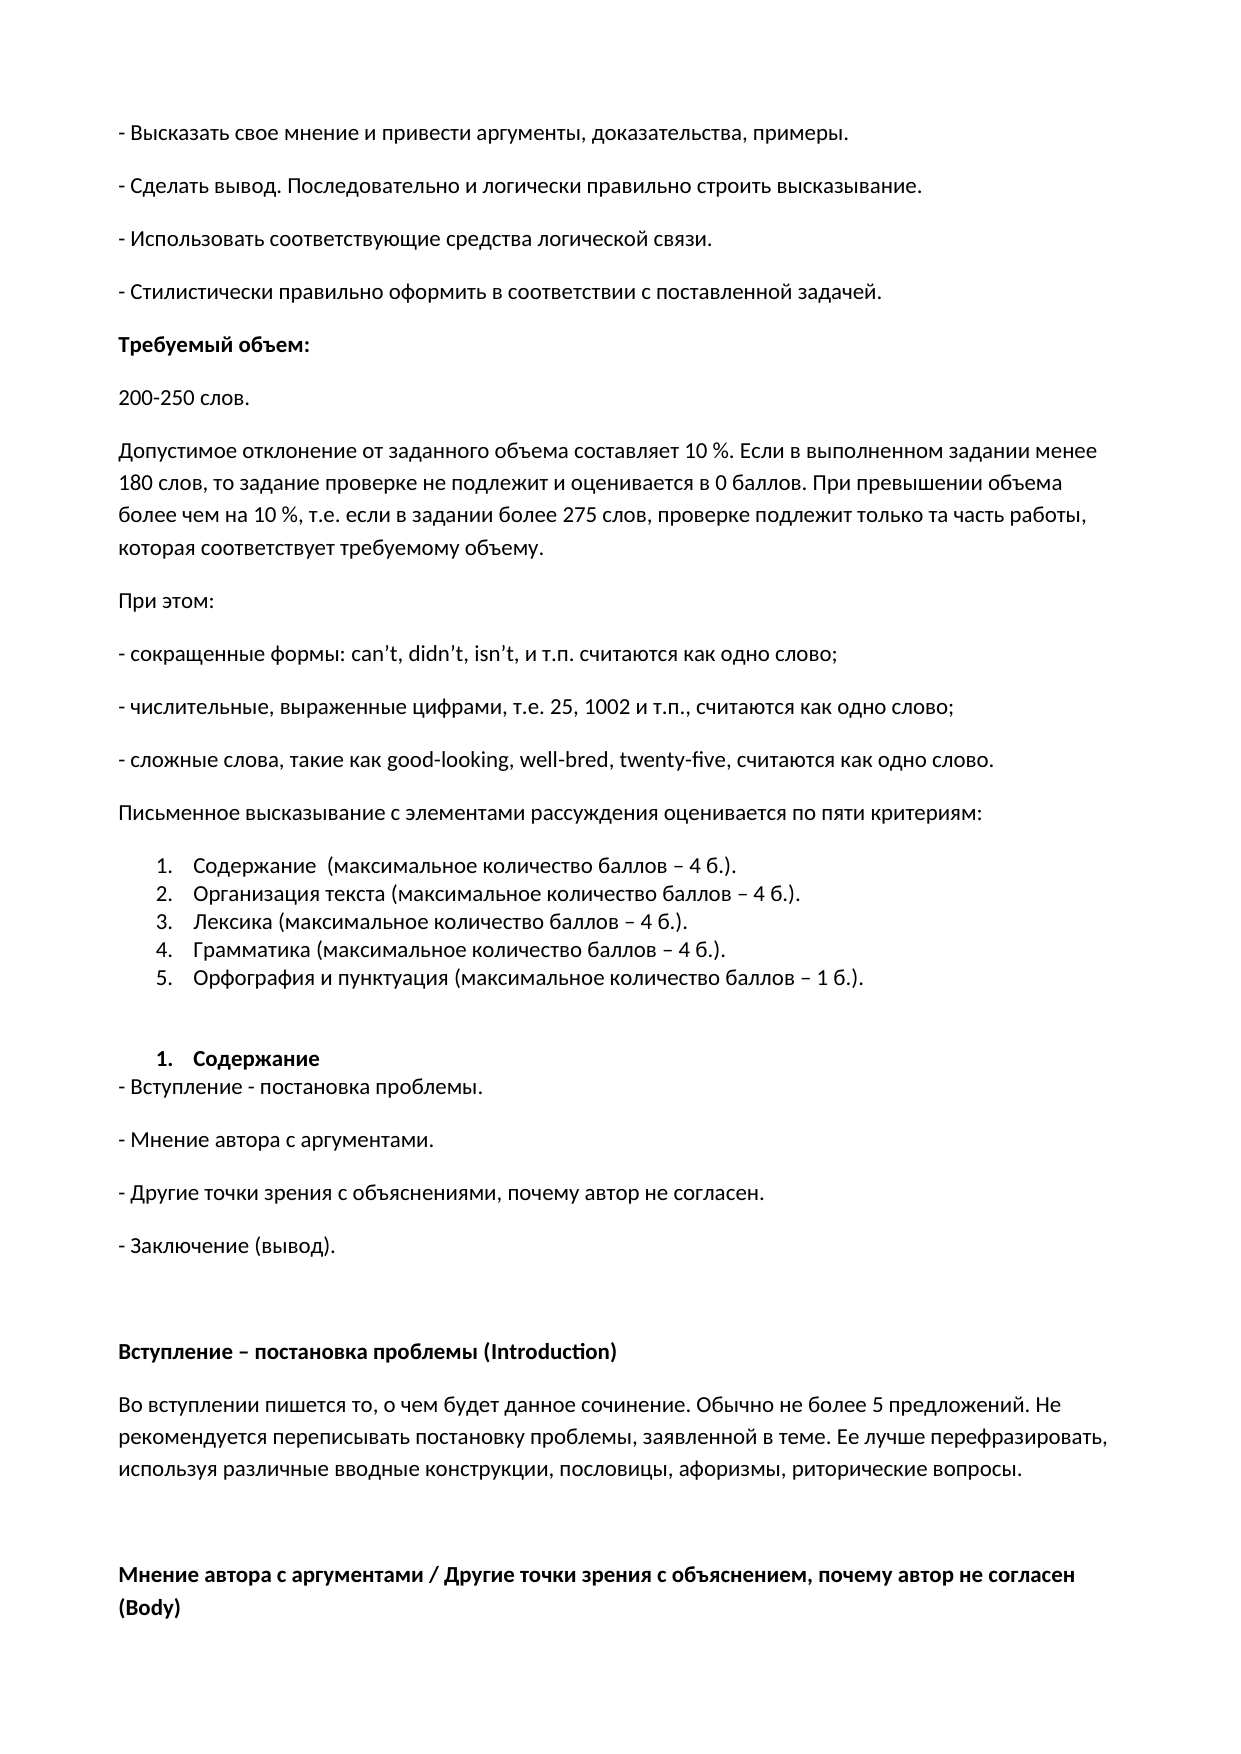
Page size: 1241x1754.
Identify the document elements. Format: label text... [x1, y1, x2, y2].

text Вступление – постановка проблемы (Introduction) [118, 1337, 1122, 1365]
text - числительные, выраженные цифрами, т.е. 25, 1002 и т.п., считаются как одно слово; [118, 692, 1122, 720]
text - Высказать свое мнение и привести аргументы, доказательства, примеры. [118, 118, 1122, 146]
text Допустимое отклонение от заданного объема составляет 10 %. Если в выполненном задании менее 180 слов, то задание проверке не подлежит и оценивается в 0 баллов. При превышении объема более чем на 10 %, т.е. если в задании более 275 слов, проверке подлежит только та часть работы, которая соответствует требуемому объему. [118, 436, 1122, 561]
text Требуемый объем: [118, 330, 1122, 358]
text - сокращенные формы: can’t, didn’t, isn’t, и т.п. считаются как одно слово; [118, 639, 1122, 667]
list Содержание (максимальное количество баллов – 4 б.). [156, 851, 1122, 879]
list Орфография и пунктуация (максимальное количество баллов – 1 б.). [156, 963, 1122, 991]
list Содержание [156, 1044, 1122, 1072]
text - Другие точки зрения с объяснениями, почему автор не согласен. [118, 1178, 1122, 1206]
list Организация текста (максимальное количество баллов – 4 б.). [156, 879, 1122, 907]
text Мнение автора с аргументами / Другие точки зрения с объяснением, почему автор не согласен (Body) [118, 1561, 1122, 1621]
text - сложные слова, такие как good-looking, well-bred, twenty-five, считаются как одно слово. [118, 745, 1122, 773]
text - Сделать вывод. Последовательно и логически правильно строить высказывание. [118, 171, 1122, 199]
text Письменное высказывание с элементами рассуждения оценивается по пяти критериям: [118, 798, 1122, 826]
text - Использовать соответствующие средства логической связи. [118, 224, 1122, 252]
list Лексика (максимальное количество баллов – 4 б.). [156, 907, 1122, 935]
text 200-250 слов. [118, 383, 1122, 411]
text - Стилистически правильно оформить в соответствии с поставленной задачей. [118, 277, 1122, 305]
text - Заключение (вывод). [118, 1231, 1122, 1259]
text При этом: [118, 586, 1122, 614]
list Грамматика (максимальное количество баллов – 4 б.). [156, 935, 1122, 963]
text - Мнение автора с аргументами. [118, 1125, 1122, 1153]
text - Вступление - постановка проблемы. [118, 1072, 1122, 1100]
text Во вступлении пишется то, о чем будет данное сочинение. Обычно не более 5 предложений. Не рекомендуется переписывать постановку проблемы, заявленной в теме. Ее лучше перефразировать, используя различные вводные конструкции, пословицы, афоризмы, риторические вопросы. [118, 1390, 1122, 1483]
